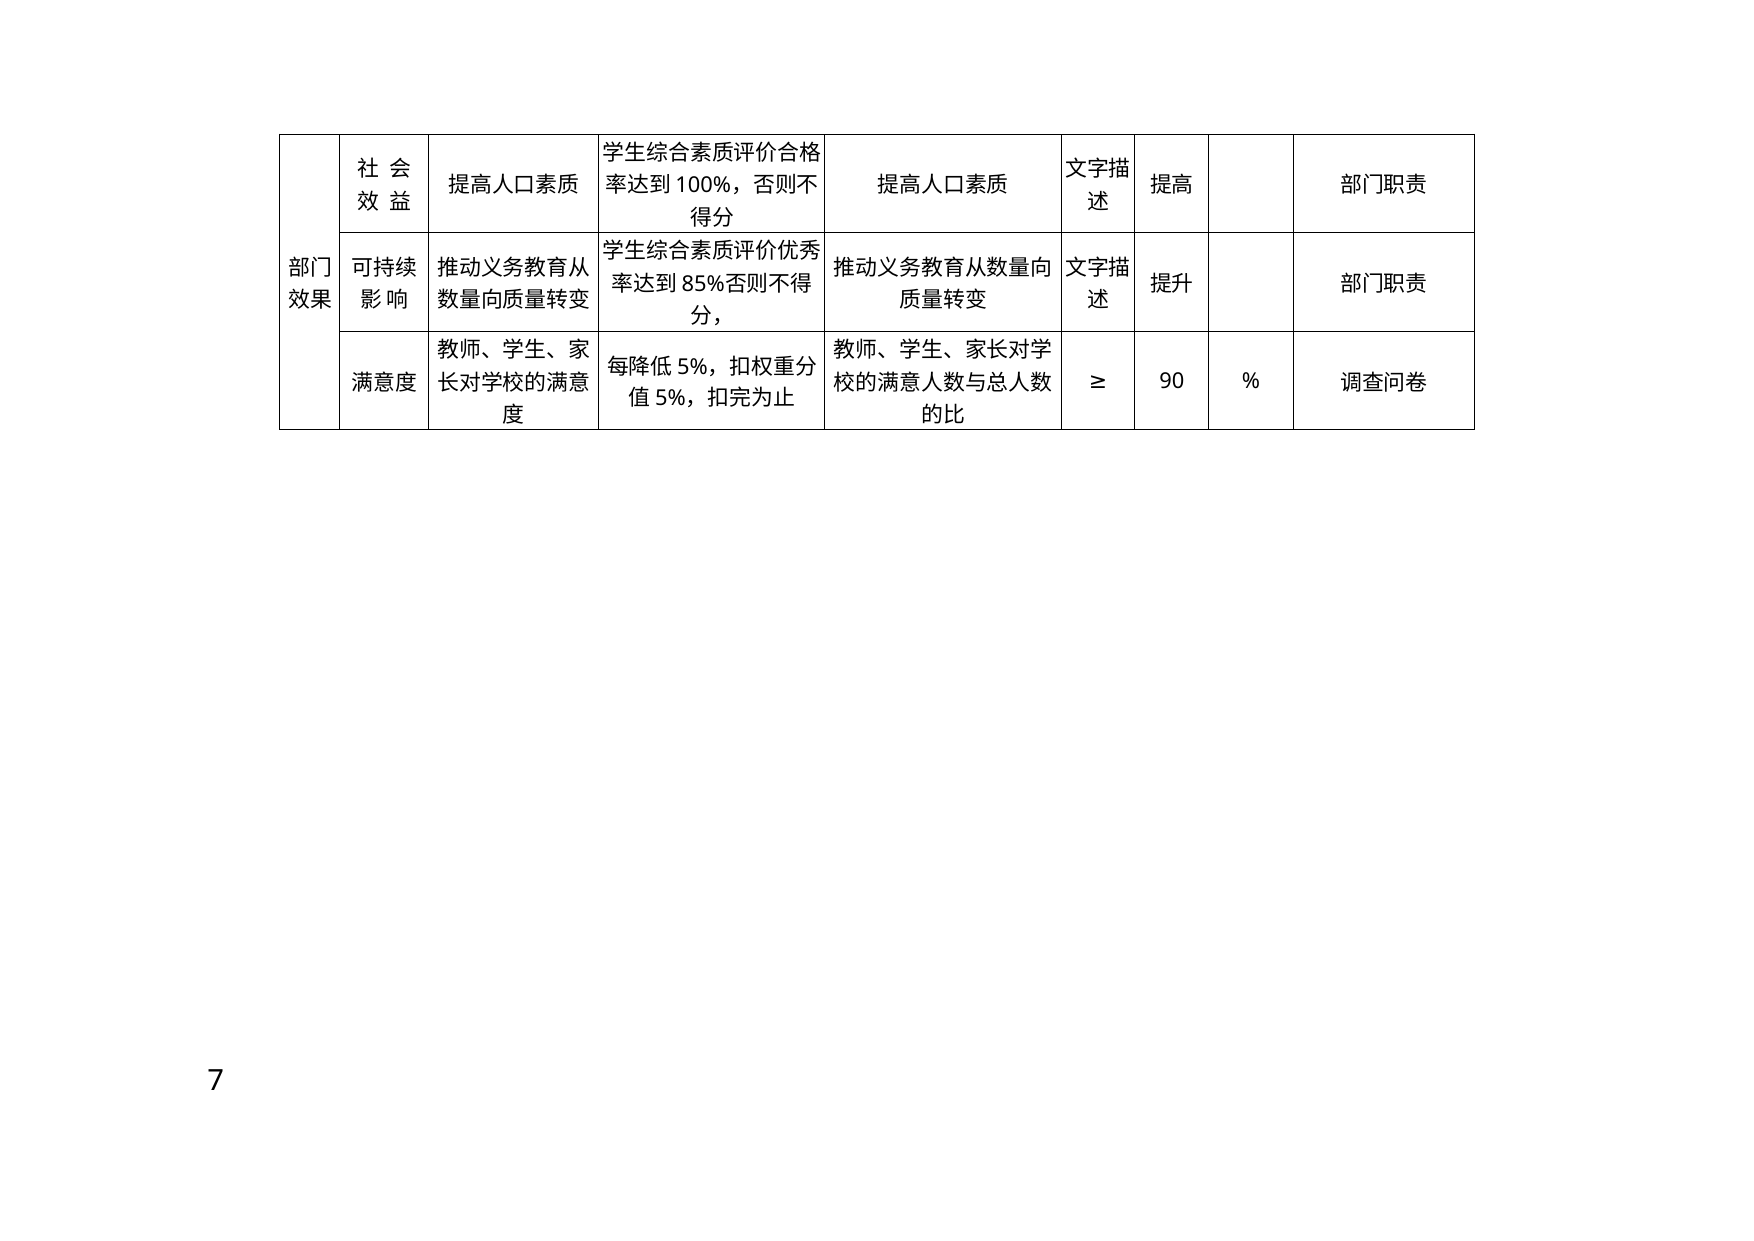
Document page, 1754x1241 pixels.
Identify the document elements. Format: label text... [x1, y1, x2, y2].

table_cell 部门职责 [1294, 135, 1474, 232]
table_cell ≥ [1062, 332, 1134, 429]
table_cell 推动义务教育从数量向质量转变 [429, 233, 598, 331]
table_cell 90 [1135, 332, 1208, 429]
table_cell 每降低5%，扣权重分值5%，扣完为止 [599, 332, 824, 429]
table_cell 提高人口素质 [825, 135, 1061, 232]
table_cell 部门职责 [1294, 233, 1474, 331]
table_cell 文字描述 [1062, 135, 1134, 232]
table_cell 学生综合素质评价合格率达到100%，否则不得分 [599, 135, 824, 232]
table_cell 推动义务教育从数量向质量转变 [825, 233, 1061, 331]
table_cell 满意度 [340, 332, 428, 429]
table_cell % [1209, 332, 1293, 429]
table_cell 可持续 影 响 [340, 233, 428, 331]
table_cell 教师、学生、家长对学校的满意人数与总人数的比 [825, 332, 1061, 429]
table_cell 部门效果 [280, 135, 339, 429]
table_cell 提升 [1135, 233, 1208, 331]
table_cell 社 会 效 益 [340, 135, 428, 232]
table_cell 学生综合素质评价优秀率达到85%否则不得分， [599, 233, 824, 331]
table_cell 教师、学生、家长对学校的满意度 [429, 332, 598, 429]
table_cell 文字描述 [1062, 233, 1134, 331]
table_cell [1209, 135, 1293, 232]
table_cell 调查问卷 [1294, 332, 1474, 429]
table_cell 提高 [1135, 135, 1208, 232]
table_cell 提高人口素质 [429, 135, 598, 232]
table_cell [1209, 233, 1293, 331]
